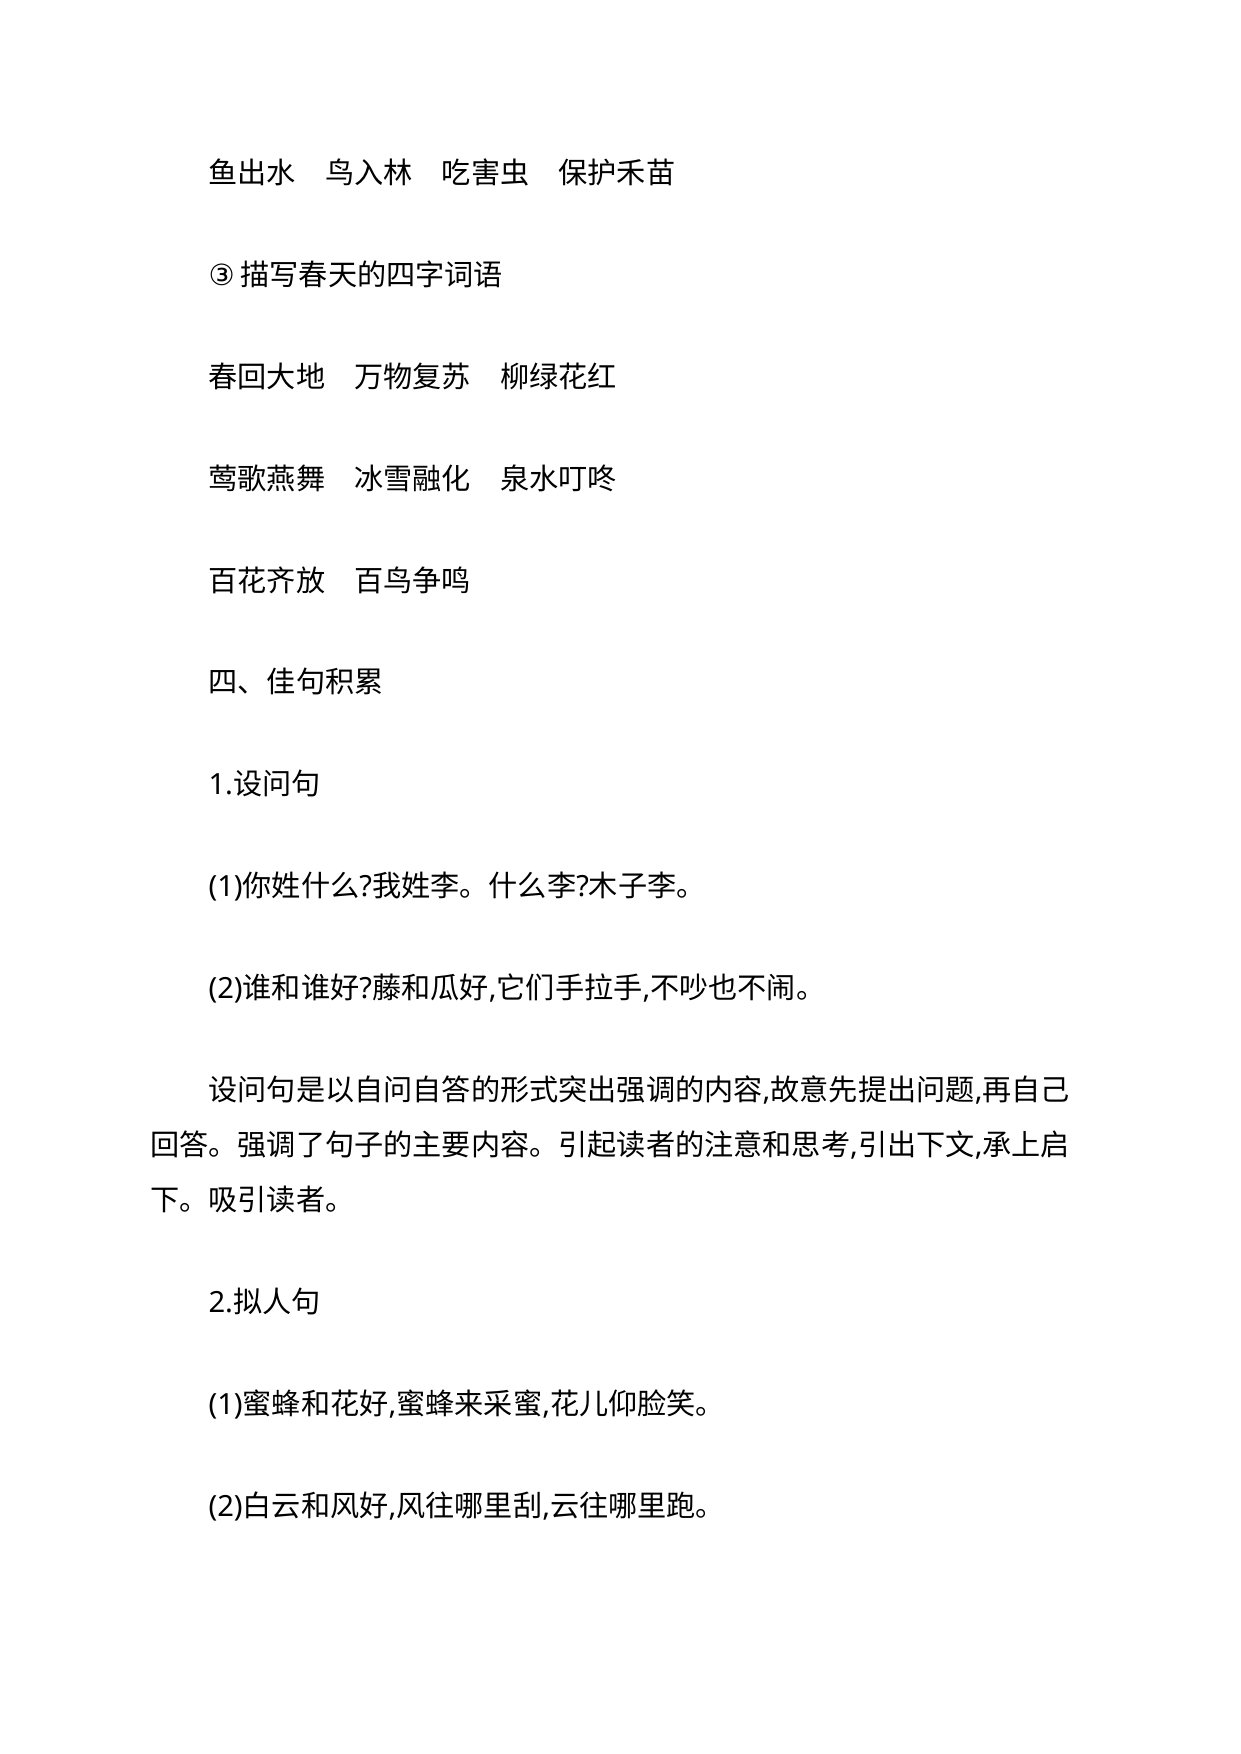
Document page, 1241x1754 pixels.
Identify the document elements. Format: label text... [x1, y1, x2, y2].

text 春回大地 万物复苏 柳绿花红 [150, 354, 1090, 396]
text (2)谁和谁好?藤和瓜好,它们手拉手,不吵也不闹。 [150, 965, 1090, 1007]
text 设问句是以自问自答的形式突出强调的内容,故意先提出问题,再自己回答。强调了句子的主要内容。引起读者的注意和思考,引出下文,承上启下。吸引读者。 [150, 1067, 1090, 1219]
text (2)白云和风好,风往哪里刮,云往哪里跑。 [150, 1482, 1090, 1525]
text (1)你姓什么?我姓李。什么李?木子李。 [150, 863, 1090, 905]
text 莺歌燕舞 冰雪融化 泉水叮咚 [150, 456, 1090, 498]
text 百花齐放 百鸟争鸣 [150, 557, 1090, 599]
text (1)蜜蜂和花好,蜜蜂来采蜜,花儿仰脸笑。 [150, 1381, 1090, 1423]
text 鱼出水 鸟入林 吃害虫 保护禾苗 [150, 150, 1090, 192]
text 1.设问句 [150, 761, 1090, 803]
text 四、佳句积累 [150, 659, 1090, 701]
text 2.拟人句 [150, 1278, 1090, 1321]
text ③描写春天的四字词语 [150, 252, 1090, 294]
